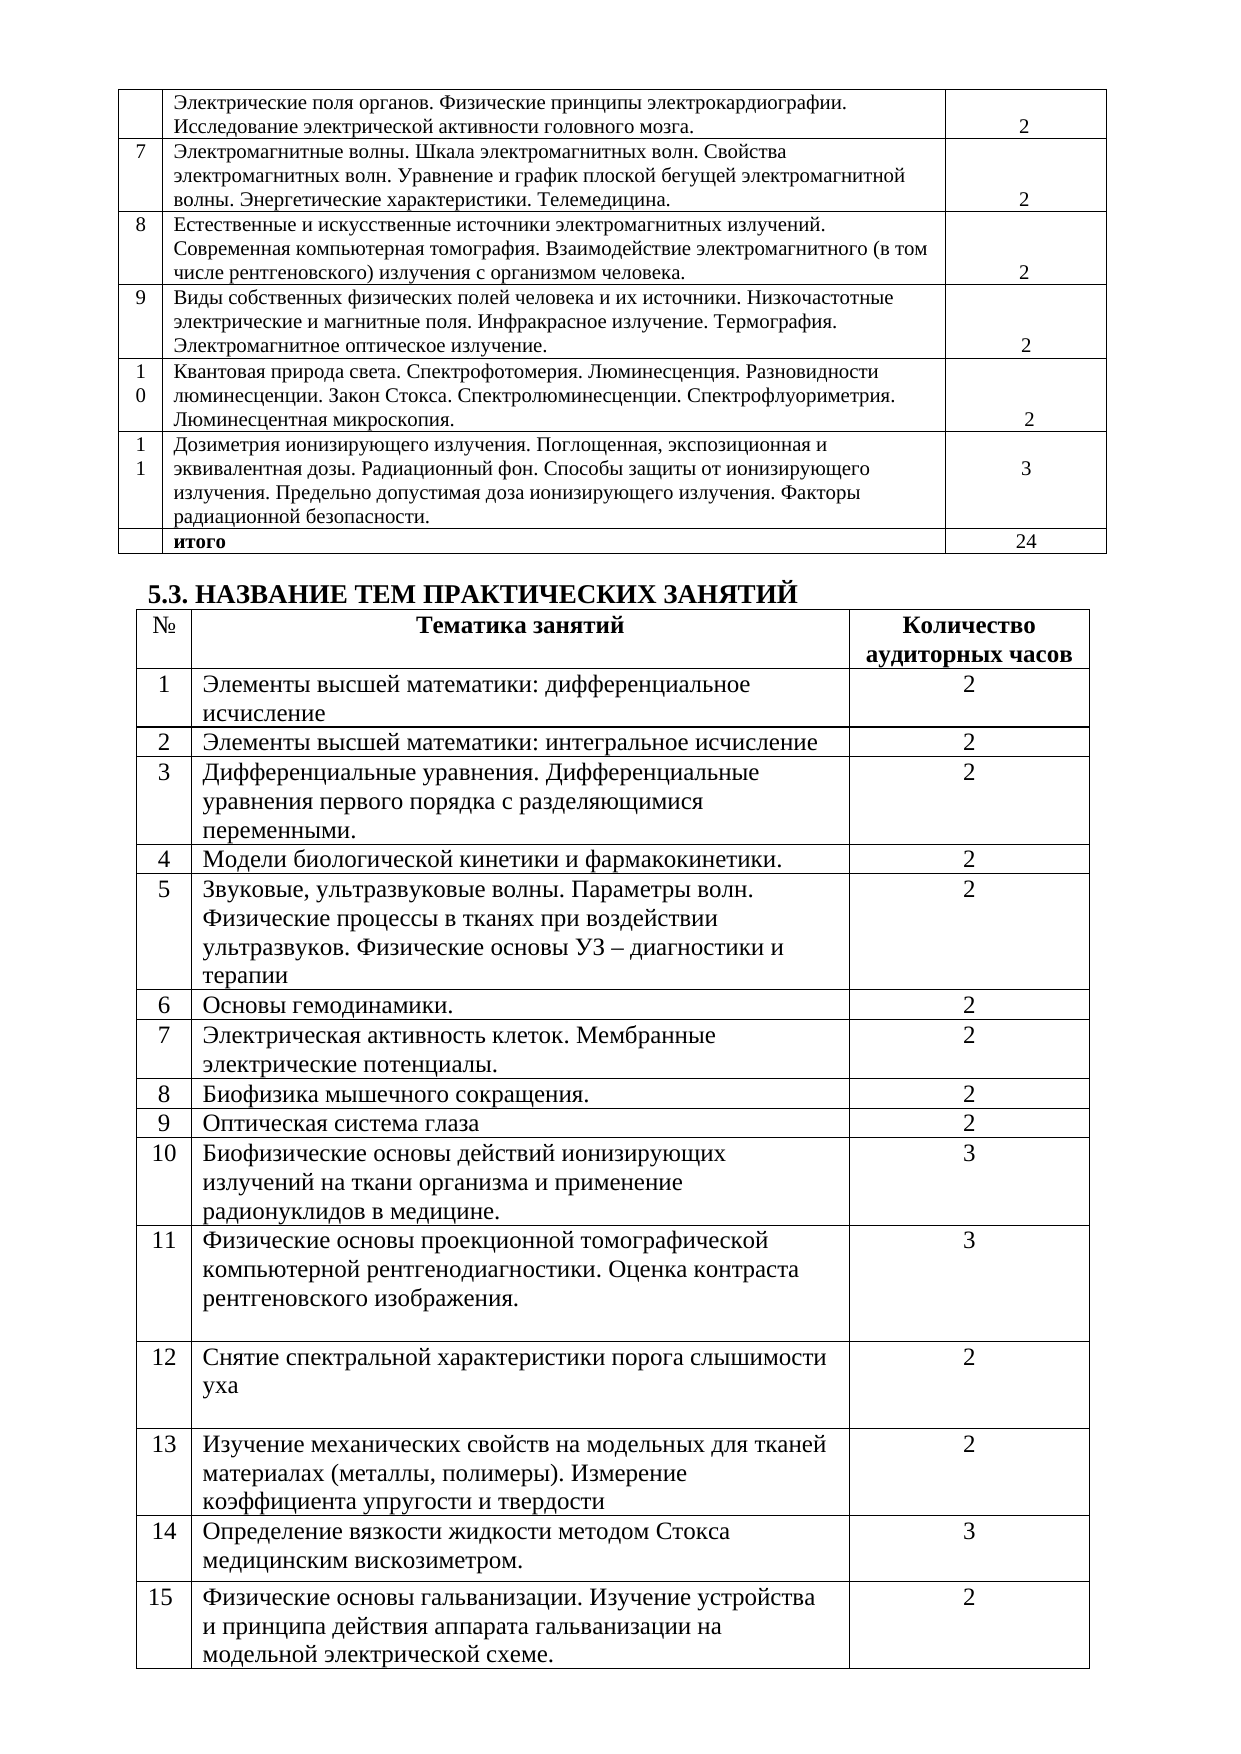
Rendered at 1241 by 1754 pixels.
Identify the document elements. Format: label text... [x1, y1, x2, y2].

table_cell Квантовая природа света. Спектрофотомерия. Люминесценция. Разновидности люминесценции. Закон Стокса. Спектролюминесценции. Спектрофлуориметрия. Люминесцентная микроскопия. [163, 359, 945, 431]
table_cell 13 [137, 1429, 191, 1515]
table_cell Дифференциальные уравнения. Дифференциальные уравнения первого порядка с разделяющимися переменными. [192, 757, 849, 843]
table_cell 3 [850, 1226, 1089, 1341]
table_cell 5 [137, 874, 191, 989]
table_cell Снятие спектральной характеристики порога слышимости уха [192, 1342, 849, 1428]
table_cell Оптическая система глаза [192, 1109, 849, 1137]
table_cell 12 [137, 1342, 191, 1428]
table_cell Определение вязкости жидкости методом Стокса медицинским вискозиметром. [192, 1516, 849, 1581]
table_cell 8 [119, 212, 162, 284]
table_cell 3 [946, 432, 1106, 528]
table_cell 11 [137, 1226, 191, 1341]
table_cell 2 [850, 845, 1089, 873]
table_cell 15 [137, 1582, 191, 1668]
table_header № [137, 610, 191, 668]
table_cell 2 [850, 1079, 1089, 1107]
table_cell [163, 90, 945, 138]
table_cell Элементы высшей математики: интегральное исчисление [192, 728, 849, 756]
table_cell 2 [850, 1342, 1089, 1428]
table_cell 3 [850, 1138, 1089, 1224]
table_cell 2 [946, 90, 1106, 138]
table_cell 2 [850, 1429, 1089, 1515]
table_cell 6 [137, 990, 191, 1019]
table_cell 14 [137, 1516, 191, 1581]
table_cell Физические основы проекционной томографической компьютерной рентгенодиагностики. Оценка контраста рентгеновского изображения. [192, 1226, 849, 1341]
table_cell 2 [946, 139, 1106, 211]
table_cell 2 [137, 728, 191, 756]
table_cell Основы гемодинамики. [192, 990, 849, 1019]
table_cell Биофизика мышечного сокращения. [192, 1079, 849, 1107]
table_cell 2 [850, 1020, 1089, 1078]
table_cell Естественные и искусственные источники электромагнитных излучений. Современная компьютерная томография. Взаимодействие электромагнитного (в том числе рентгеновского) излучения с организмом человека. [163, 212, 945, 284]
table_cell 2 [946, 212, 1106, 284]
table_cell 6 [119, 90, 162, 138]
table_cell 7 [119, 139, 162, 211]
table_header Количество аудиторных часов [850, 610, 1089, 668]
table_cell Биофизические основы действий ионизирующих излучений на ткани организма и применение радионуклидов в медицине. [192, 1138, 849, 1224]
table_cell Виды собственных физических полей человека и их источники. Низкочастотные электрические и магнитные поля. Инфракрасное излучение. Термография. Электромагнитное оптическое излучение. [163, 285, 945, 357]
table_cell 9 [137, 1109, 191, 1137]
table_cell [192, 1582, 849, 1668]
table_cell 4 [137, 845, 191, 873]
text 5.3. НАЗВАНИЕ ТЕМ ПРАКТИЧЕСКИХ ЗАНЯТИЙ [148, 578, 1078, 609]
table_cell 2 [850, 728, 1089, 756]
table_cell Изучение механических свойств на модельных для тканей материалах (металлы, полимеры). Измерение коэффициента упругости и твердости [192, 1429, 849, 1515]
table_cell Электромагнитные волны. Шкала электромагнитных волн. Свойства электромагнитных волн. Уравнение и график плоской бегущей электромагнитной волны. Энергетические характеристики. Телемедицина. [163, 139, 945, 211]
table_header Тематика занятий [192, 610, 849, 668]
table_cell 3 [137, 757, 191, 843]
table_cell 2 [850, 757, 1089, 843]
table_cell 24 [946, 529, 1106, 553]
table_cell 2 [850, 1109, 1089, 1137]
table_cell 2 [850, 874, 1089, 989]
table_cell Дозиметрия ионизирующего излучения. Поглощенная, экспозиционная и эквивалентная дозы. Радиационный фон. Способы защиты от ионизирующего излучения. Предельно допустимая доза ионизирующего излучения. Факторы радиационной безопасности. [163, 432, 945, 528]
table_cell Элементы высшей математики: дифференциальное исчисление [192, 669, 849, 726]
table_cell [119, 529, 162, 553]
table_cell 2 [850, 1582, 1089, 1668]
table_cell 11 [119, 432, 162, 528]
table_cell 3 [850, 1516, 1089, 1581]
table_cell 7 [137, 1020, 191, 1078]
table_cell 2 [946, 285, 1106, 357]
table_cell Звуковые, ультразвуковые волны. Параметры волн. Физические процессы в тканях при воздействии ультразвуков. Физические основы УЗ – диагностики и терапии [192, 874, 849, 989]
table_cell 10 [137, 1138, 191, 1224]
table_cell 8 [137, 1079, 191, 1107]
table_cell 9 [119, 285, 162, 357]
table_cell итого [163, 529, 945, 553]
table_cell 2 [946, 359, 1106, 431]
table_cell 1 [137, 669, 191, 726]
table_cell 2 [850, 990, 1089, 1019]
table_cell Электрическая активность клеток. Мембранные электрические потенциалы. [192, 1020, 849, 1078]
table_cell Модели биологической кинетики и фармакокинетики. [192, 845, 849, 873]
table_cell 10 [119, 359, 162, 431]
table_cell 2 [850, 669, 1089, 726]
